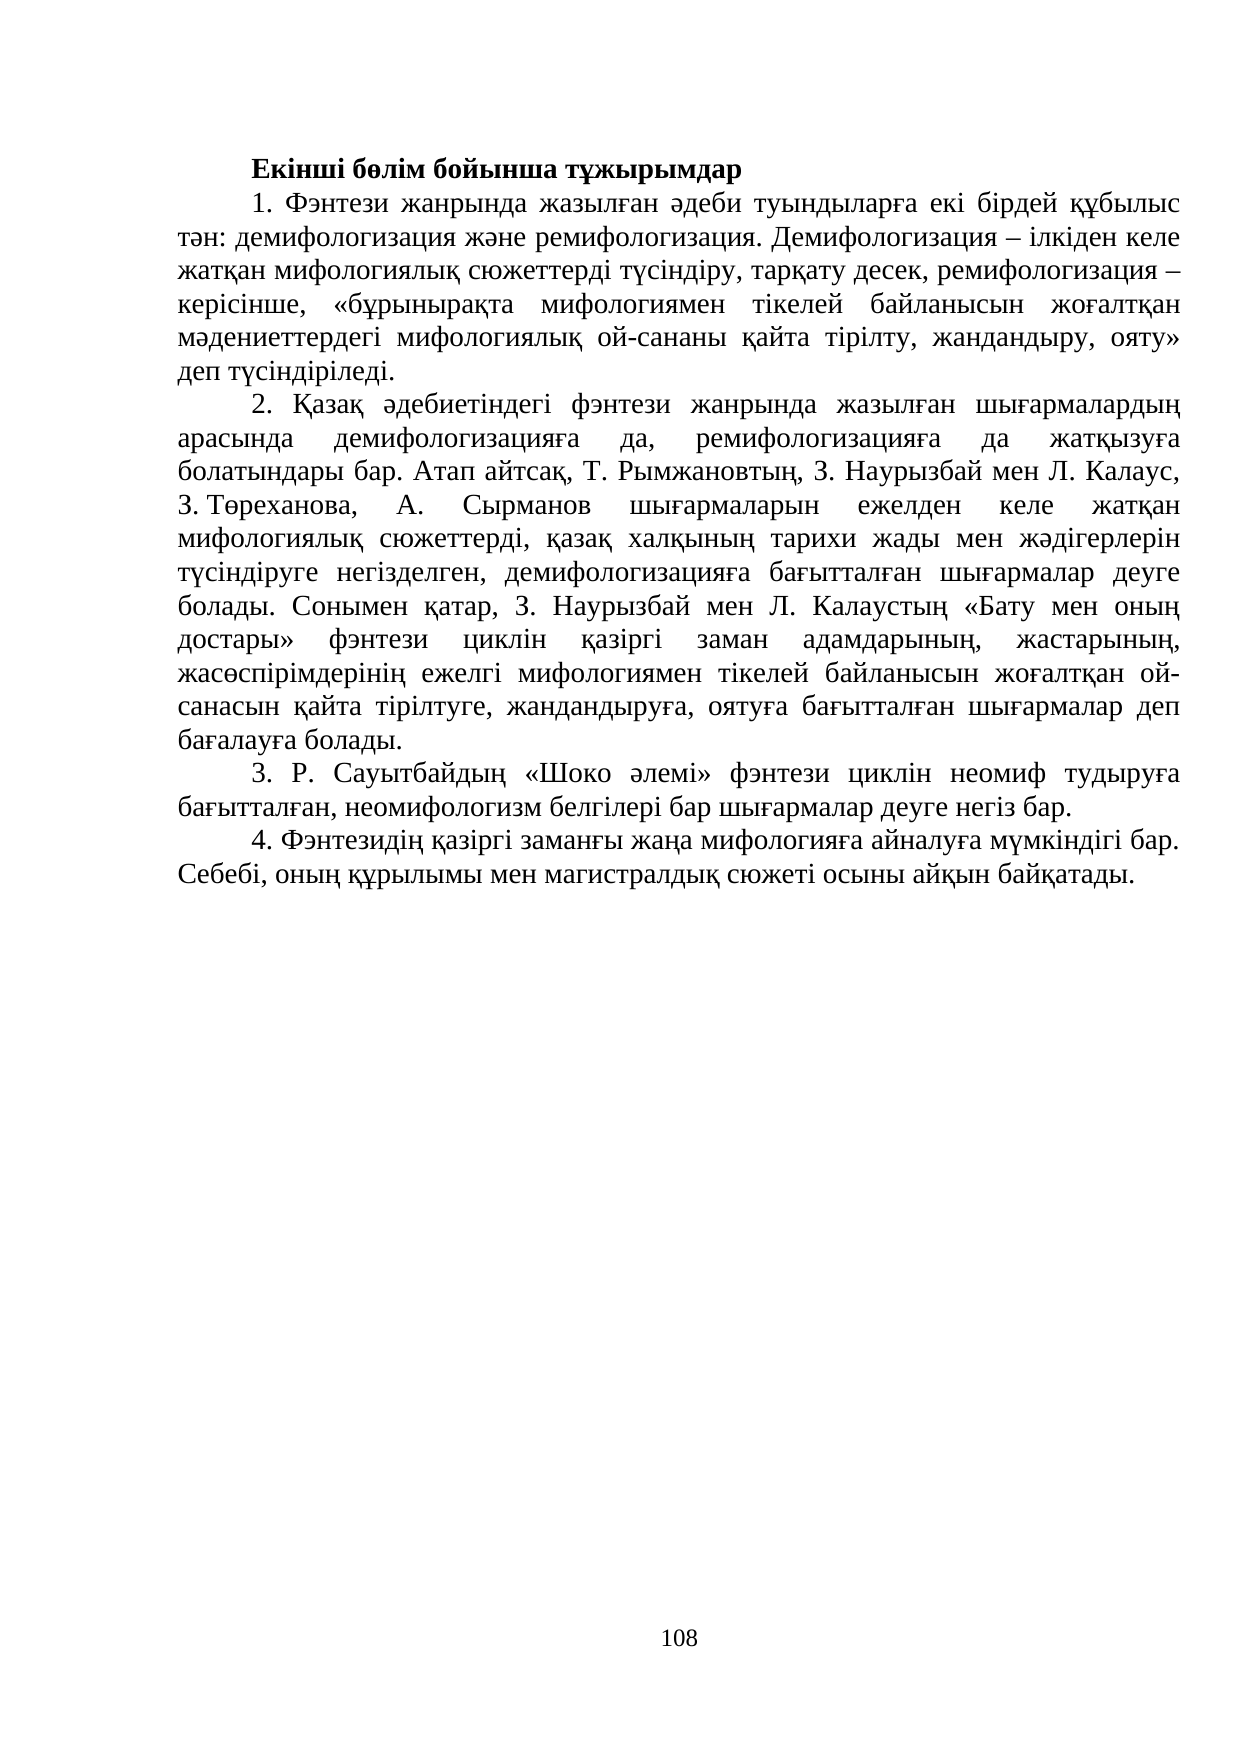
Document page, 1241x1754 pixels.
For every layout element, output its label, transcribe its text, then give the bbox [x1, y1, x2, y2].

text 2. Қазақ әдебиетіндегі фэнтези жанрында жазылған шығармалардың арасында демифологизацияға да, ремифологизацияға да жатқызуға болатындары бар. Атап айтсақ, Т. Рымжановтың, З. Наурызбай мен Л. Калаус, З. Төреханова, А. Сырманов шығармаларын ежелден келе жатқан мифологиялық сюжеттерді, қазақ халқының тарихи жады мен жәдігерлерін түсіндіруге негізделген, демифологизацияға бағытталған шығармалар деуге болады. Сонымен қатар, З. Наурызбай мен Л. Калаустың «Бату мен оның достары» фэнтези циклін қазіргі заман адамдарының, жастарының, жасөспірімдерінің ежелгі мифологиямен тікелей байланысын жоғалтқан ой-санасын қайта тірілтуге, жандандыруға, оятуға бағытталған шығармалар деп бағалауға болады. [177, 386, 1181, 755]
text 4. Фэнтезидің қазіргі заманғы жаңа мифологияға айналуға мүмкіндігі бар. Себебі, оның құрылымы мен магистралдық сюжеті осыны айқын байқатады. [177, 822, 1181, 889]
text Екінші бөлім бойынша тұжырымдар [177, 152, 1181, 185]
text 3. Р. Сауытбайдың «Шоко әлемі» фэнтези циклін неомиф тудыруға бағытталған, неомифологизм белгілері бар шығармалар деуге негіз бар. [177, 755, 1181, 822]
text 1. Фэнтези жанрында жазылған әдеби туындыларға екі бірдей құбылыс тән: демифологизация және ремифологизация. Демифологизация – ілкіден келе жатқан мифологиялық сюжеттерді түсіндіру, тарқату десек, ремифологизация – керісінше, «бұрынырақта мифологиямен тікелей байланысын жоғалтқан мәдениеттердегі мифологиялық ой-сананы қайта тірілту, жандандыру, ояту» деп түсіндіріледі. [177, 185, 1181, 386]
